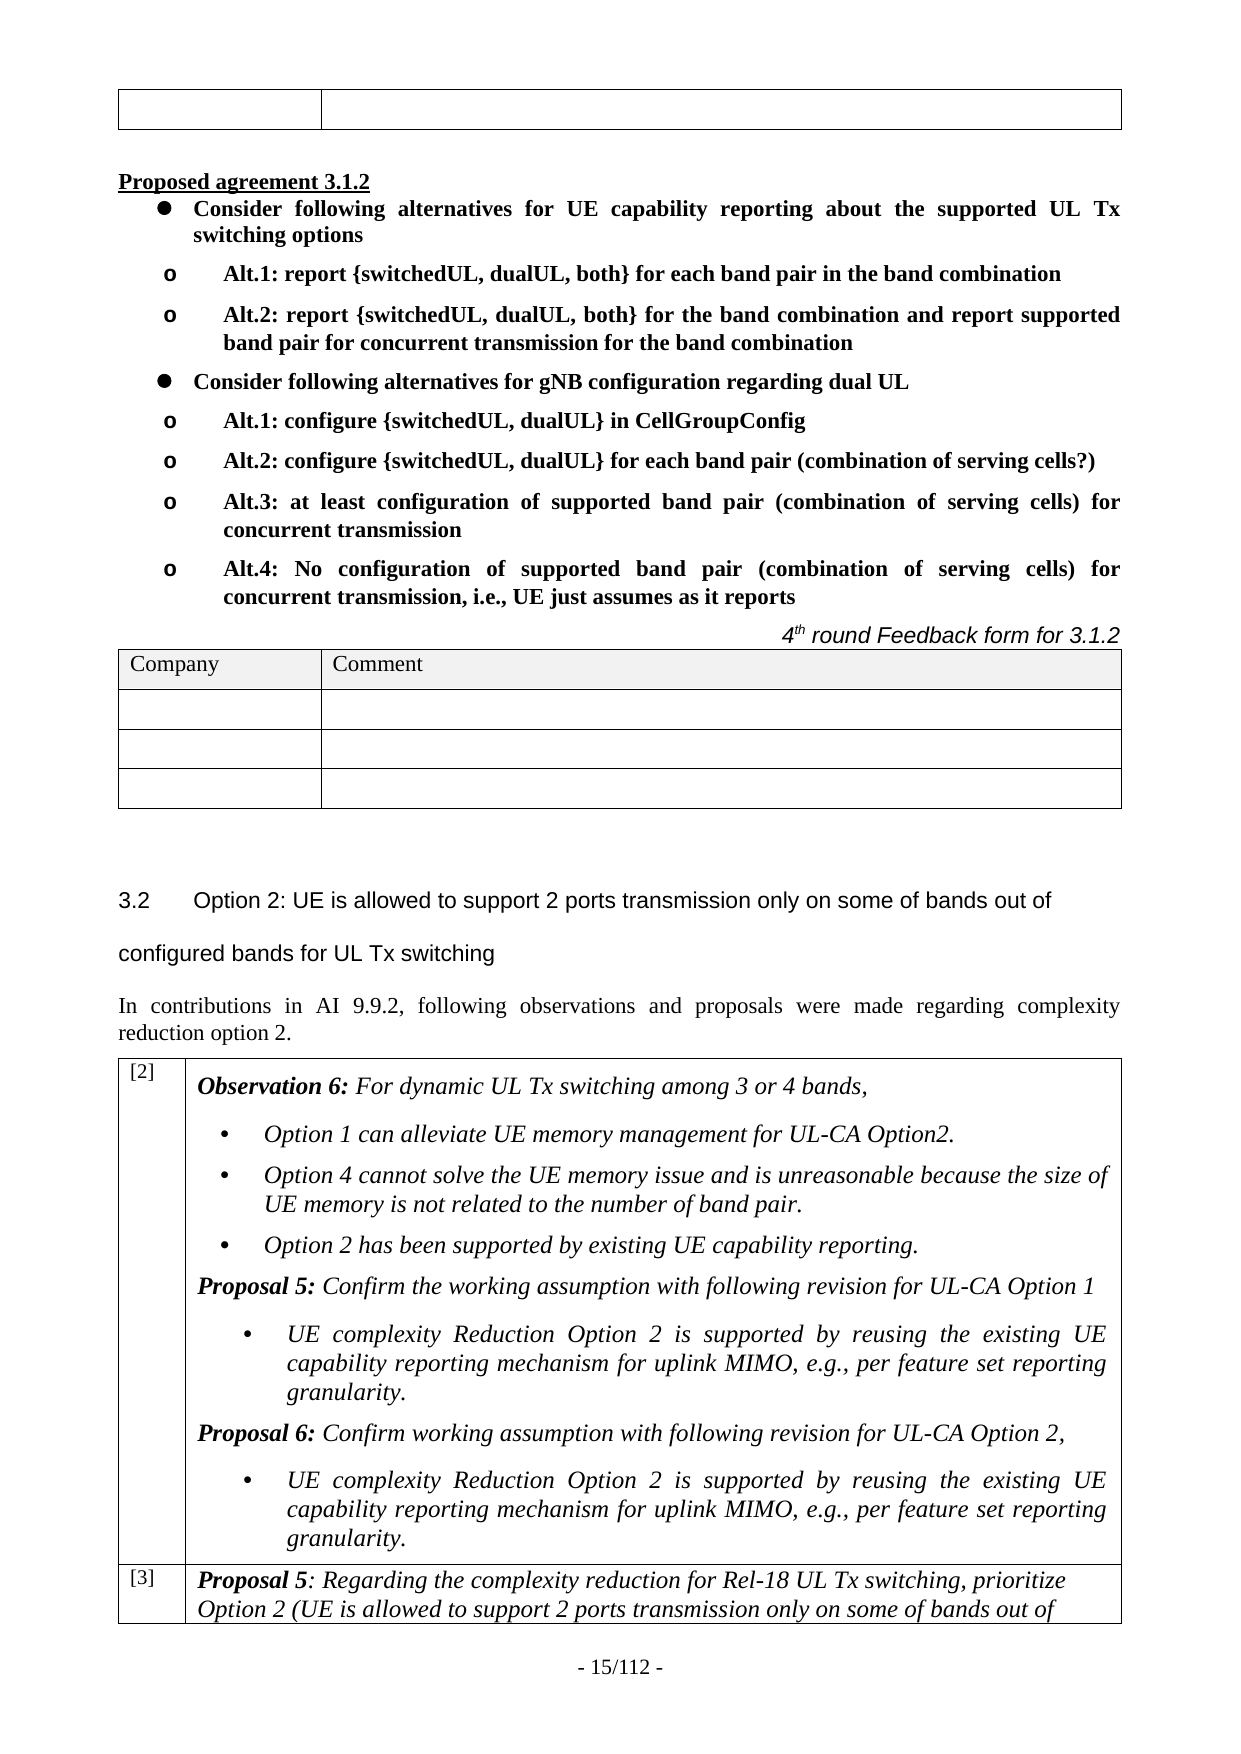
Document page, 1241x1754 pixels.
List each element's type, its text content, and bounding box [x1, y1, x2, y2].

list Alt.3: at least configuration of supported band pair (combination of serving cells) for concurrent transmission [163, 488, 1122, 543]
text In contributions in AI 9.9.2, following observations and proposals were made regarding complexity reduction option 2. [118, 992, 1122, 1045]
table_cell [3] [119, 1565, 185, 1623]
text Proposed agreement 3.1.2 [118, 168, 1122, 195]
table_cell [186, 1565, 1121, 1623]
table_header [2] [119, 1059, 185, 1564]
list Alt.2: configure {switchedUL, dualUL} for each band pair (combination of serving cells?) [163, 447, 1122, 476]
list Consider following alternatives for gNB configuration regarding dual UL [156, 368, 1122, 394]
table_cell [322, 730, 1121, 768]
list Consider following alternatives for UE capability reporting about the supported UL Tx switching options [156, 195, 1122, 247]
table_cell [322, 690, 1121, 728]
list Alt.4: No configuration of supported band pair (combination of serving cells) for concurrent transmission, i.e., UE just assumes as it reports [163, 555, 1122, 610]
table_cell [119, 90, 321, 128]
list Alt.1: report {switchedUL, dualUL, both} for each band pair in the band combination [163, 260, 1122, 288]
subtitle 4th round Feedback form for 3.1.2 [118, 622, 1122, 649]
table_header Observation 6: For dynamic UL Tx switching among 3 or 4 bands, Option 1 can alleviate UE memory management for UL-CA Option2. Option 4 cannot solve the UE memory issue and is unreasonable because the size of UE memory is not related to the number of band pair. Option 2 has been supported by existing UE capability reporting. Proposal 5: Confirm the working assumption with following revision for UL-CA Option 1 UE complexity Reduction Option 2 is supported by reusing the existing UE capability reporting mechanism for uplink MIMO, e.g., per feature set reporting granularity. Proposal 6: Confirm working assumption with following revision for UL-CA Option 2, UE complexity Reduction Option 2 is supported by reusing the existing UE capability reporting mechanism for uplink MIMO, e.g., per feature set reporting granularity. [186, 1059, 1121, 1564]
table_cell [322, 769, 1121, 808]
list Alt.2: report {switchedUL, dualUL, both} for the band combination and report supported band pair for concurrent transmission for the band combination [163, 301, 1122, 355]
list Alt.1: configure {switchedUL, dualUL} in CellGroupConfig [163, 407, 1122, 435]
subtitle 3.2 Option 2: UE is allowed to support 2 ports transmission only on some of bands out of configured bands for UL Tx switching [118, 887, 1122, 966]
table_cell [119, 690, 321, 728]
table_cell [322, 90, 1121, 128]
table_cell [119, 730, 321, 768]
table_header Company [119, 650, 321, 688]
table_header Comment [322, 650, 1121, 688]
table_cell [119, 769, 321, 808]
